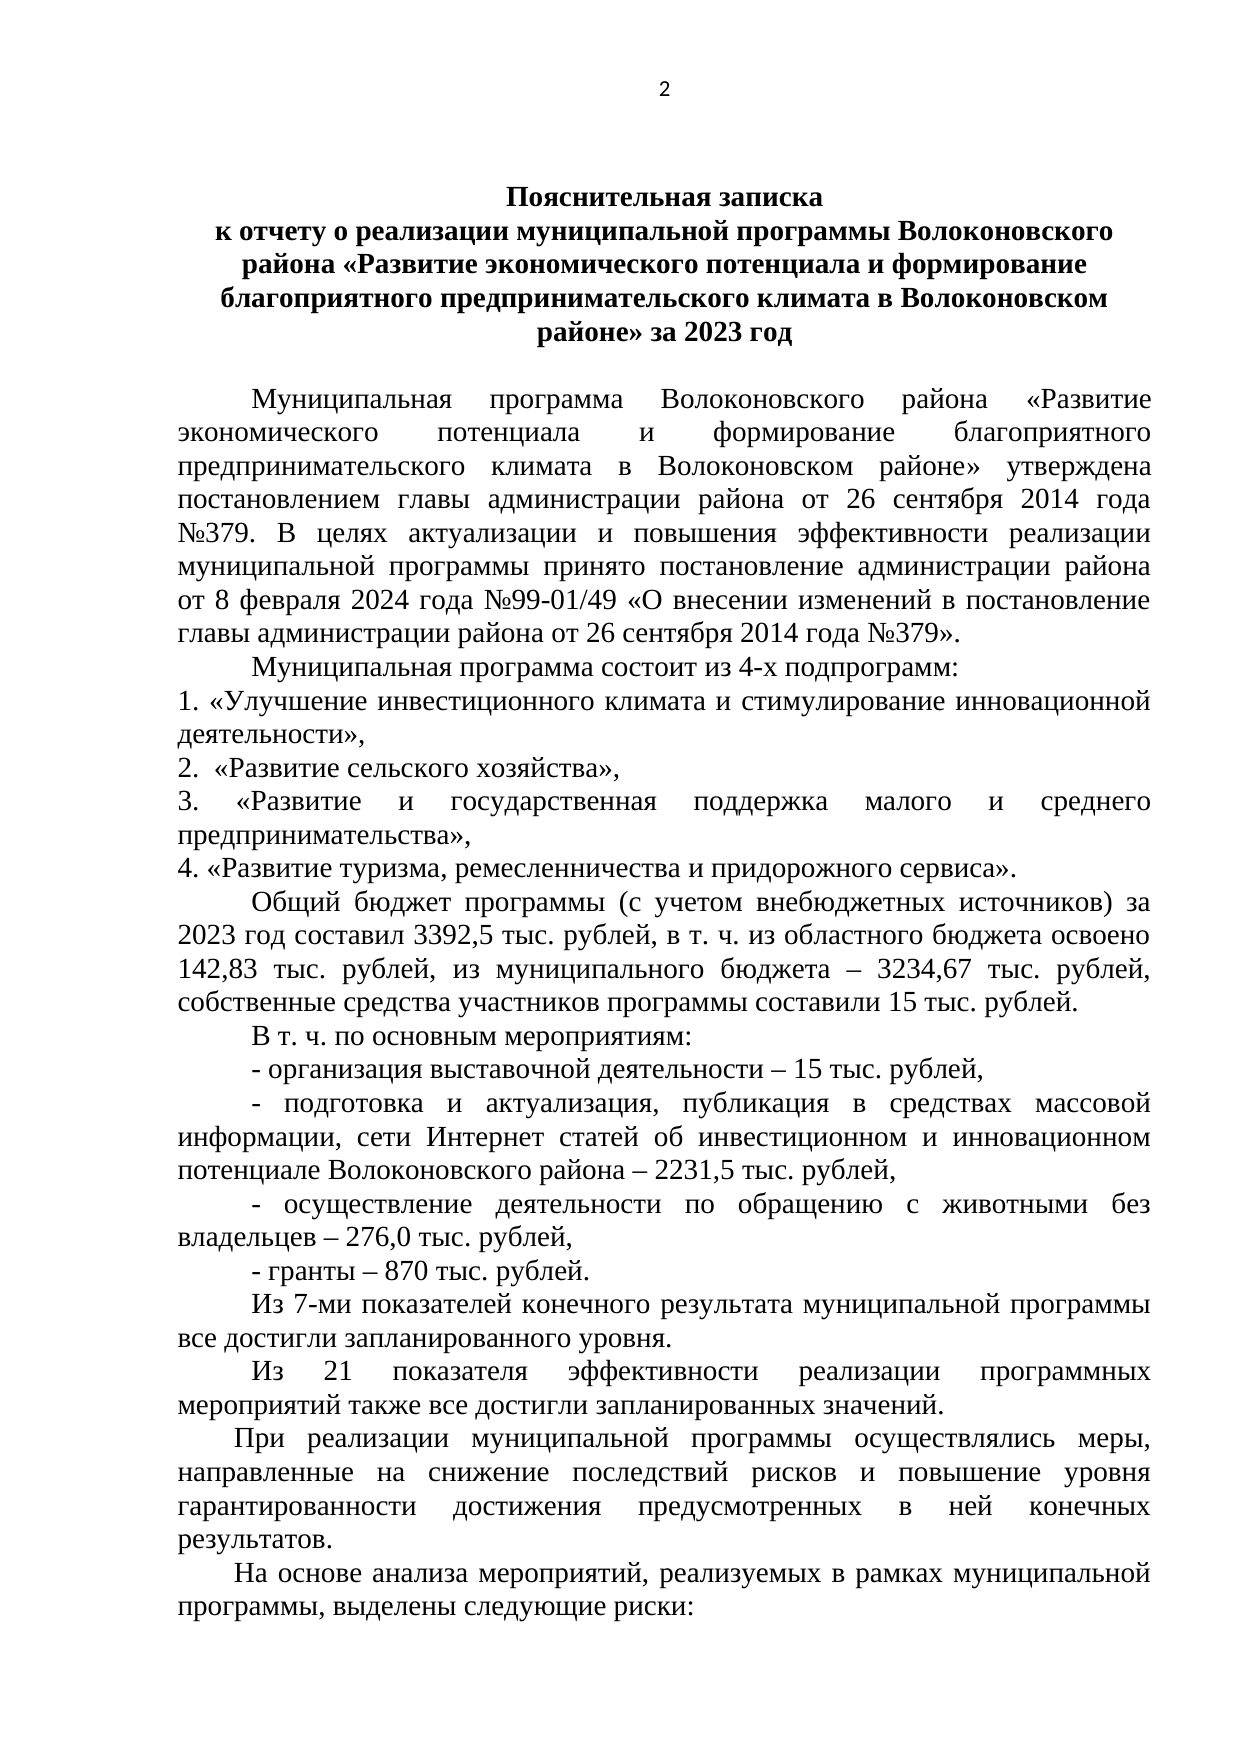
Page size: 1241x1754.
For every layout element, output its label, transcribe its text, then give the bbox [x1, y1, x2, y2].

text Из 7-ми показателей конечного результата муниципальной программы все достигли запланированного уровня. [177, 1286, 1152, 1353]
text Общий бюджет программы (с учетом внебюджетных источников) за 2023 год составил 3392,5 тыс. рублей, в т. ч. из областного бюджета освоено 142,83 тыс. рублей, из муниципального бюджета – 3234,67 тыс. рублей, собственные средства участников программы составили 15 тыс. рублей. [177, 884, 1152, 1018]
text - подготовка и актуализация, публикация в средствах массовой информации, сети Интернет статей об инвестиционном и инновационном потенциале Волоконовского района – 2231,5 тыс. рублей, [177, 1085, 1152, 1186]
text На основе анализа мероприятий, реализуемых в рамках муниципальной программы, выделены следующие риски: [177, 1555, 1152, 1622]
text Муниципальная программа состоит из 4-х подпрограмм: [177, 649, 1152, 683]
text - осуществление деятельности по обращению с животными без владельцев – 276,0 тыс. рублей, [177, 1186, 1152, 1253]
text Муниципальная программа Волоконовского района «Развитие экономического потенциала и формирование благоприятного предпринимательского климата в Волоконовском районе» утверждена постановлением главы администрации района от 26 сентября 2014 года №379. В целях актуализации и повышения эффективности реализации муниципальной программы принято постановление администрации района от 8 февраля 2024 года №99-01/49 «О внесении изменений в постановление главы администрации района от 26 сентября 2014 года №379». [177, 381, 1152, 649]
text При реализации муниципальной программы осуществлялись меры, направленные на снижение последствий рисков и повышение уровня гарантированности достижения предусмотренных в ней конечных результатов. [177, 1421, 1152, 1555]
text 1. «Улучшение инвестиционного климата и стимулирование инновационной деятельности», [177, 683, 1152, 750]
text В т. ч. по основным мероприятиям: [177, 1018, 1152, 1052]
text Из 21 показателя эффективности реализации программных мероприятий также все достигли запланированных значений. [177, 1353, 1152, 1421]
text - гранты – 870 тыс. рублей. [177, 1253, 1152, 1286]
text к отчету о реализации муниципальной программы Волоконовского района «Развитие экономического потенциала и формирование благоприятного предпринимательского климата в Волоконовском районе» за 2023 год [177, 213, 1152, 347]
text - организация выставочной деятельности – 15 тыс. рублей, [177, 1052, 1152, 1085]
text 4. «Развитие туризма, ремесленничества и придорожного сервиса». [177, 850, 1152, 884]
text 3. «Развитие и государственная поддержка малого и среднего предпринимательства», [177, 783, 1152, 850]
text Пояснительная записка [177, 179, 1152, 213]
text 2. «Развитие сельского хозяйства», [177, 750, 1152, 783]
